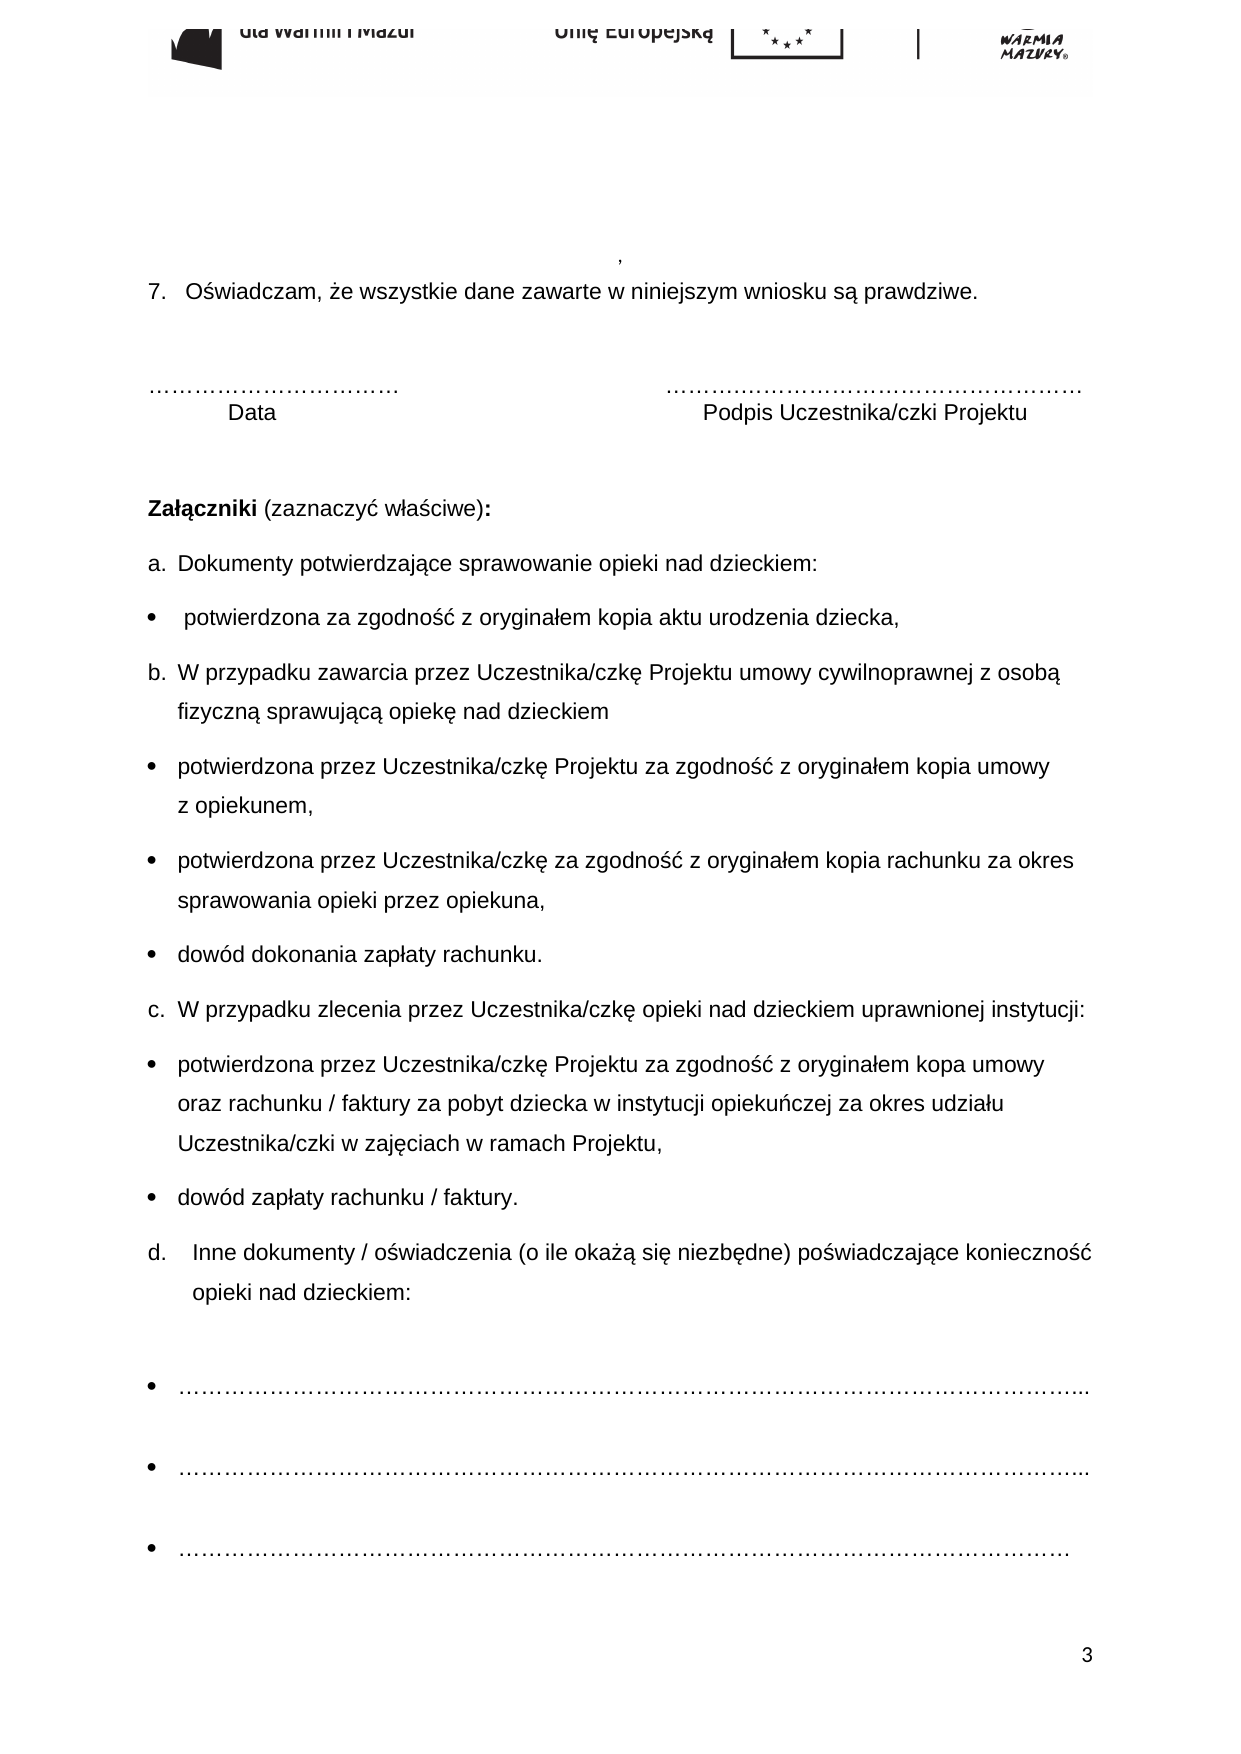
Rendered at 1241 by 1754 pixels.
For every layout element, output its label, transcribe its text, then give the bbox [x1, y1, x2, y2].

text Załączniki (zaznaczyć właściwe): [148, 495, 1093, 521]
list Oświadczam, że wszystkie dane zawarte w niniejszym wniosku są prawdziwe. [148, 278, 1093, 304]
list Dokumenty potwierdzające sprawowanie opieki nad dzieckiem: [148, 549, 1093, 576]
list potwierdzona przez Uczestnika/czkę Projektu za zgodność z oryginałem kopa umowy oraz rachunku / faktury za pobyt dziecka w instytucji opiekuńczej za okres udziału Uczestnika/czki w zajęciach w ramach Projektu, [148, 1051, 1093, 1156]
list Inne dokumenty / oświadczenia (o ile okażą się niezbędne) poświadczające konieczność opieki nad dzieckiem: [148, 1239, 1093, 1344]
list W przypadku zlecenia przez Uczestnika/czkę opieki nad dzieckiem uprawnionej instytucji: [148, 996, 1093, 1022]
list ……………………………………………………………………………………………………… [148, 1535, 1093, 1561]
list ………………………………………………………………………………………………………... [148, 1373, 1093, 1399]
list dowód dokonania zapłaty rachunku. [148, 941, 1093, 968]
list potwierdzona przez Uczestnika/czkę za zgodność z oryginałem kopia rachunku za okres sprawowania opieki przez opiekuna, [148, 847, 1093, 913]
list potwierdzona za zgodność z oryginałem kopia aktu urodzenia dziecka, [148, 604, 1093, 631]
list ………………………………………………………………………………………………………... [148, 1454, 1093, 1480]
list W przypadku zawarcia przez Uczestnika/czkę Projektu umowy cywilnoprawnej z osobą fizyczną sprawującą opiekę nad dzieckiem [148, 659, 1093, 725]
picture [147, 29, 1093, 97]
list potwierdzona przez Uczestnika/czkę Projektu za zgodność z oryginałem kopia umowy z opiekunem, [148, 753, 1093, 819]
text …………………………… ……….……………………………………… Data Podpis Uczestnika/czki Projektu [148, 372, 1093, 425]
list dowód zapłaty rachunku / faktury. [148, 1184, 1093, 1211]
